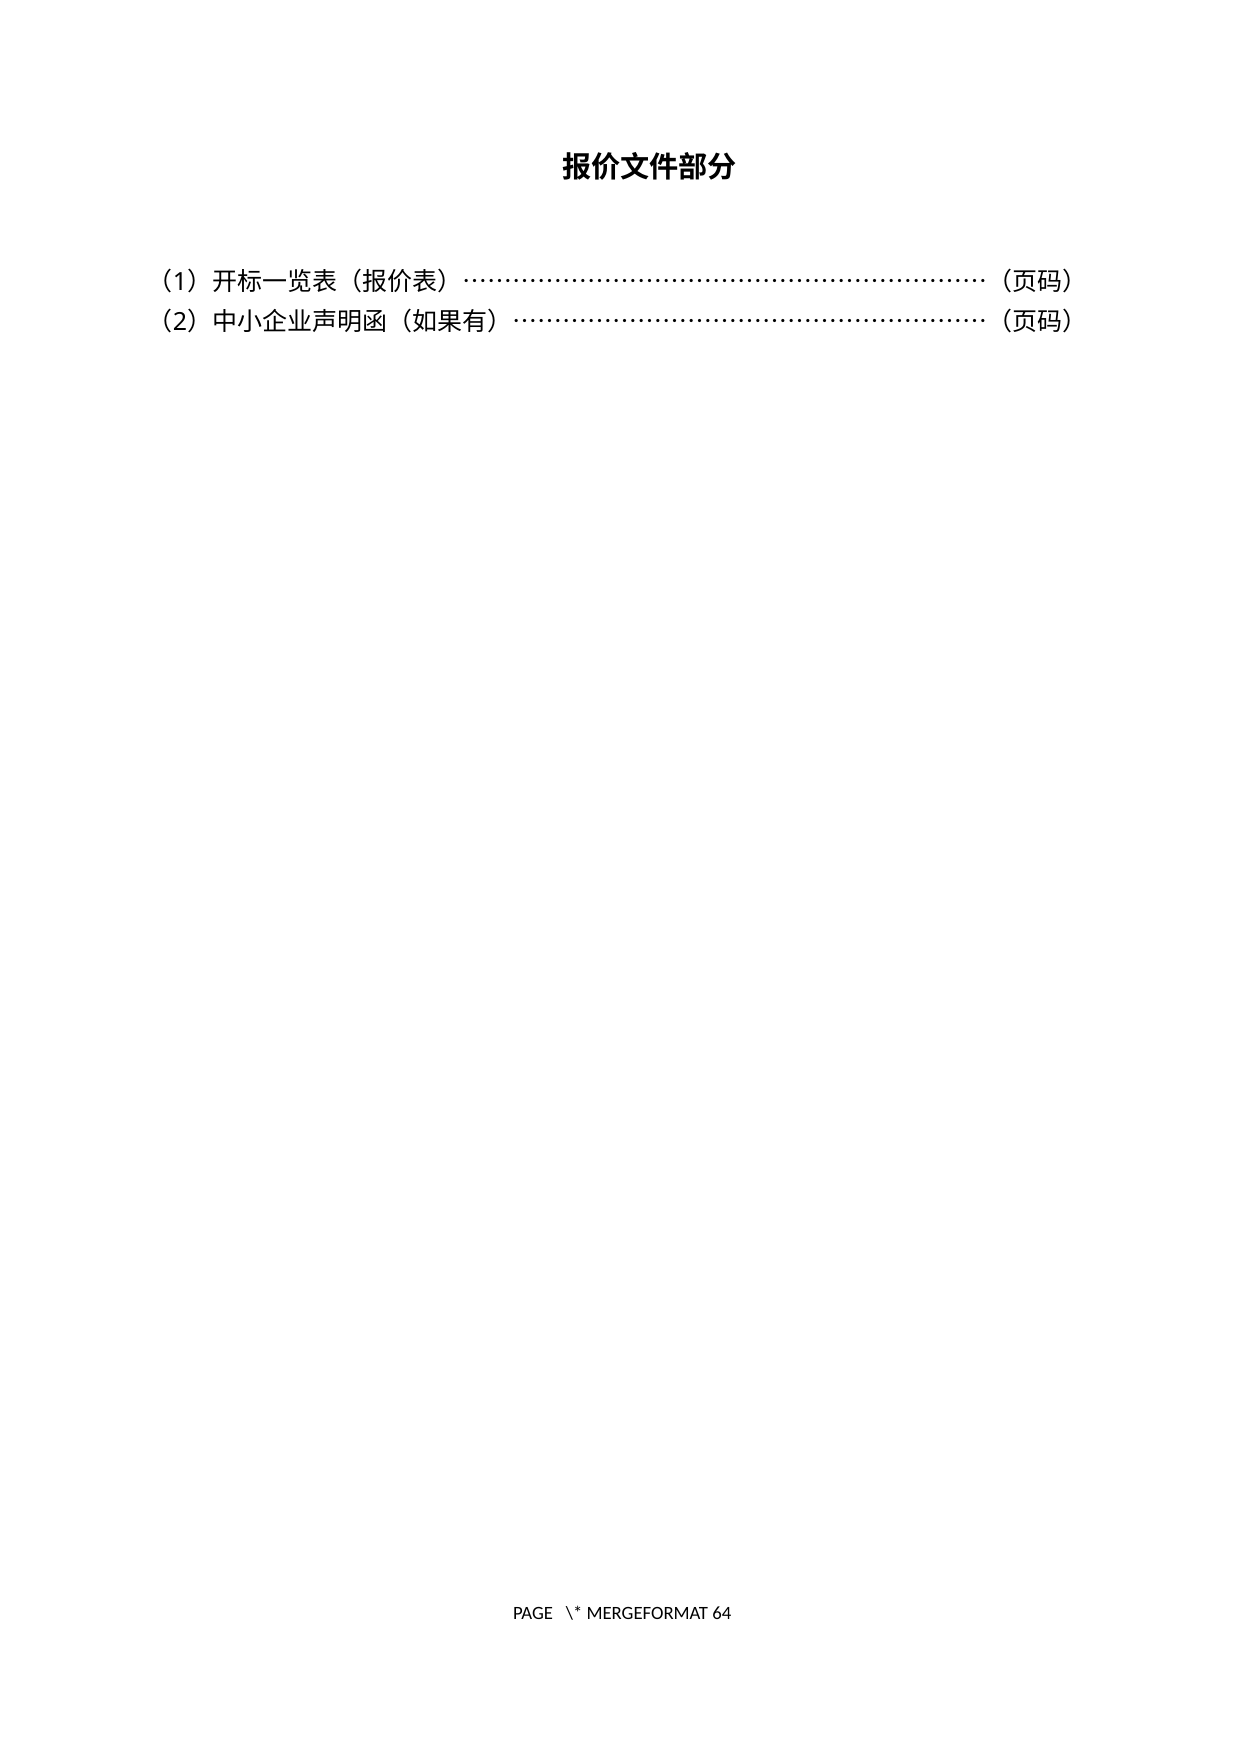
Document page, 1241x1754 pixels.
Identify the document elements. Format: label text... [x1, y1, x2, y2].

list 开标一览表（报价表）………………………………………………………（页码） [148, 245, 1092, 302]
list 中小企业声明函（如果有）…………………………………………………（页码） [148, 302, 1092, 338]
text 报价文件部分 [148, 133, 1092, 189]
